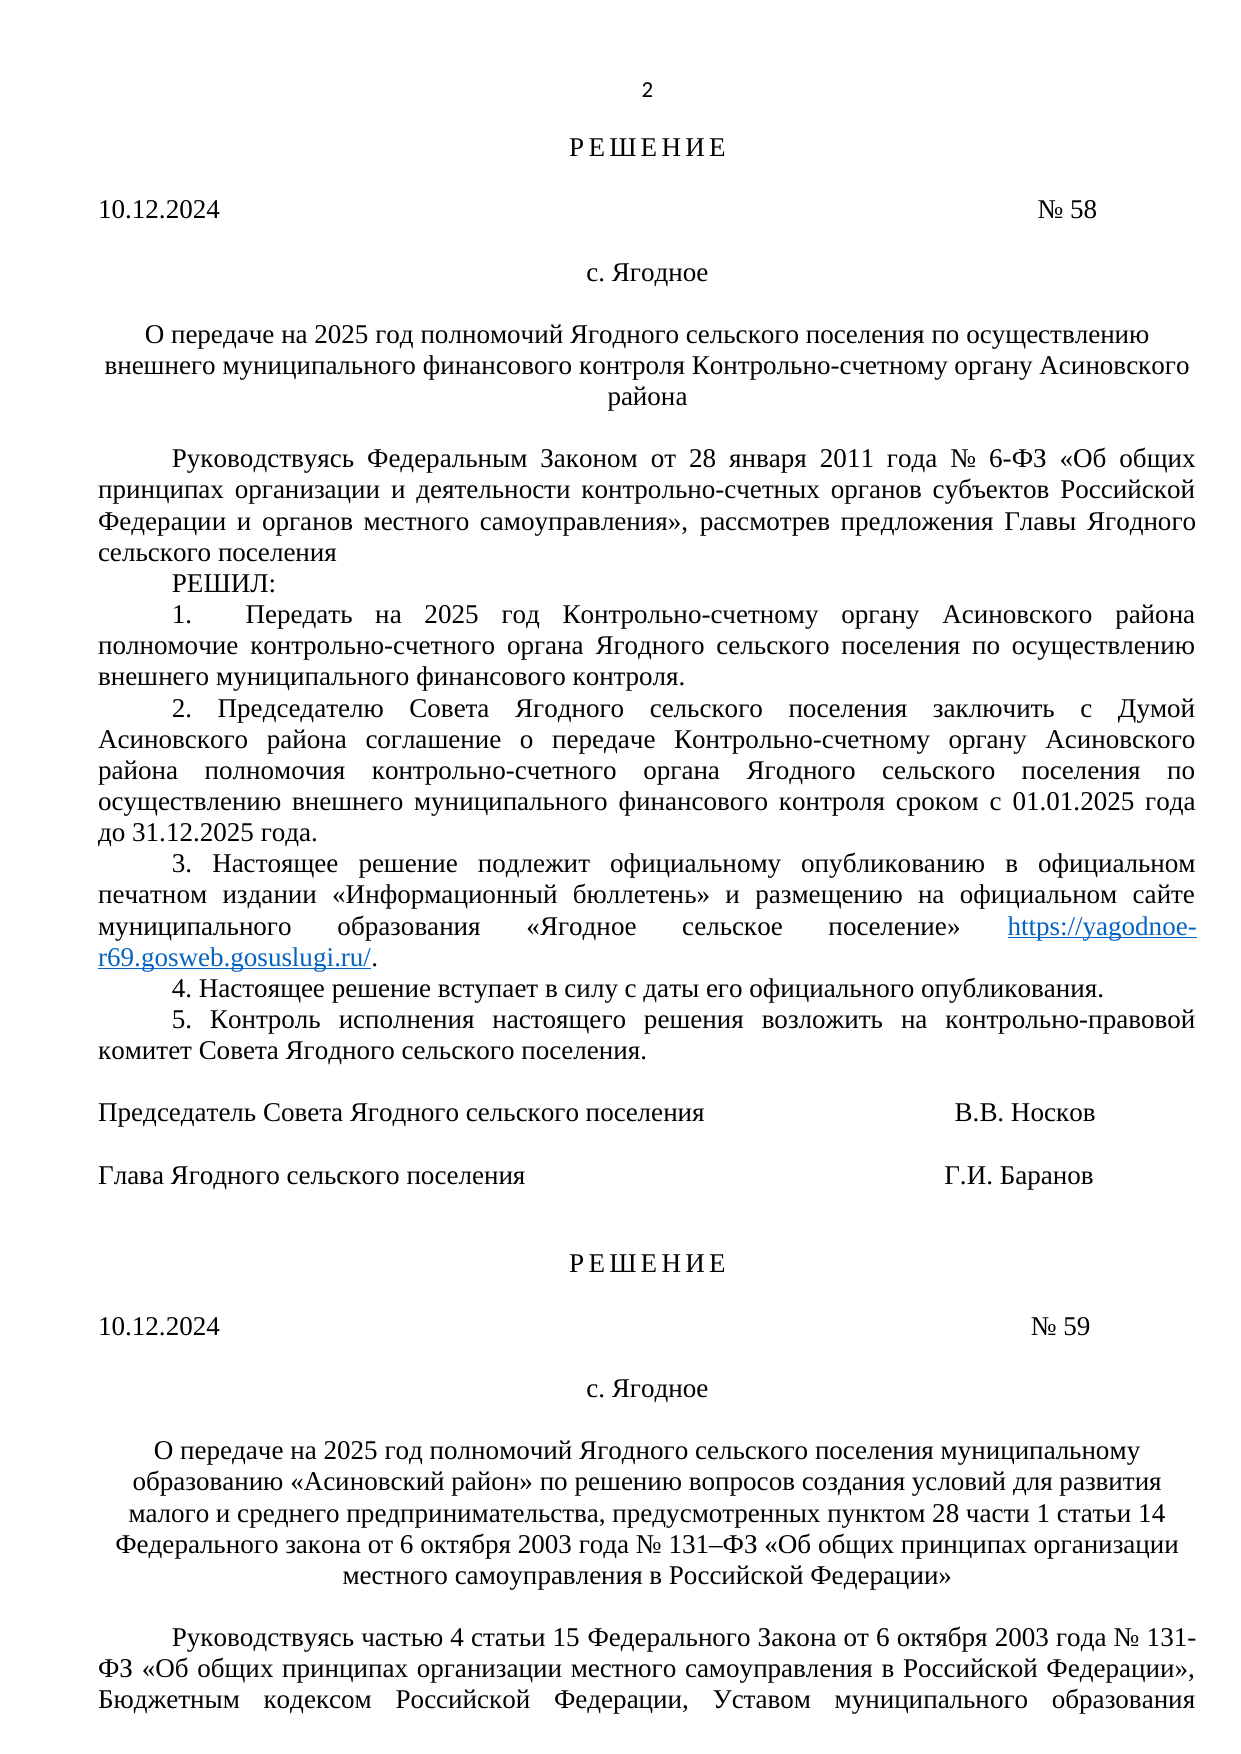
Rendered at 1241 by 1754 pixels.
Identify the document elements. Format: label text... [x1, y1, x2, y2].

text О передаче на 2025 год полномочий Ягодного сельского поселения по осуществлению внешнего муниципального финансового контроля Контрольно-счетному органу Асиновского района [98, 318, 1197, 411]
text 3. Настоящее решение подлежит официальному опубликованию в официальном печатном издании «Информационный бюллетень» и размещению на официальном сайте муниципального образования «Ягодное сельское поселение» https://yagodnoe-r69.gosweb.gosuslugi.ru/. [98, 847, 1197, 972]
text 4. Настоящее решение вступает в силу с даты его официального опубликования. [98, 972, 1197, 1003]
text 1. Передать на 2025 год Контрольно-счетному органу Асиновского района полномочие контрольно-счетного органа Ягодного сельского поселения по осуществлению внешнего муниципального финансового контроля. [98, 598, 1197, 692]
text 10.12.2024 № 58 [98, 193, 1197, 224]
text 10.12.2024 № 59 [98, 1310, 1197, 1341]
text 5. Контроль исполнения настоящего решения возложить на контрольно-правовой комитет Совета Ягодного сельского поселения. [98, 1003, 1197, 1065]
text О передаче на 2025 год полномочий Ягодного сельского поселения муниципальному образованию «Асиновский район» по решению вопросов создания условий для развития малого и среднего предпринимательства, предусмотренных пунктом 28 части 1 статьи 14 Федерального закона от 6 октября 2003 года № 131–ФЗ «Об общих принципах организации местного самоуправления в Российской Федерации» [98, 1434, 1197, 1590]
text с. Ягодное [98, 1372, 1197, 1403]
text Руководствуясь Федеральным Законом от 28 января 2011 года № 6-ФЗ «Об общих принципах организации и деятельности контрольно-счетных органов субъектов Российской Федерации и органов местного самоуправления», рассмотрев предложения Главы Ягодного сельского поселения [98, 442, 1197, 567]
text Глава Ягодного сельского поселения Г.И. Баранов [98, 1159, 1197, 1190]
text с. Ягодное [98, 256, 1197, 287]
text Председатель Совета Ягодного сельского поселения В.В. Носков [98, 1097, 1197, 1128]
text РЕШЕНИЕ [98, 131, 1197, 162]
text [98, 1621, 1197, 1715]
text 2. Председателю Совета Ягодного сельского поселения заключить с Думой Асиновского района соглашение о передаче Контрольно-счетному органу Асиновского района полномочия контрольно-счетного органа Ягодного сельского поселения по осуществлению внешнего муниципального финансового контроля сроком с 01.01.2025 года до 31.12.2025 года. [98, 692, 1197, 847]
text РЕШИЛ: [98, 567, 1197, 598]
text РЕШЕНИЕ [98, 1247, 1197, 1279]
